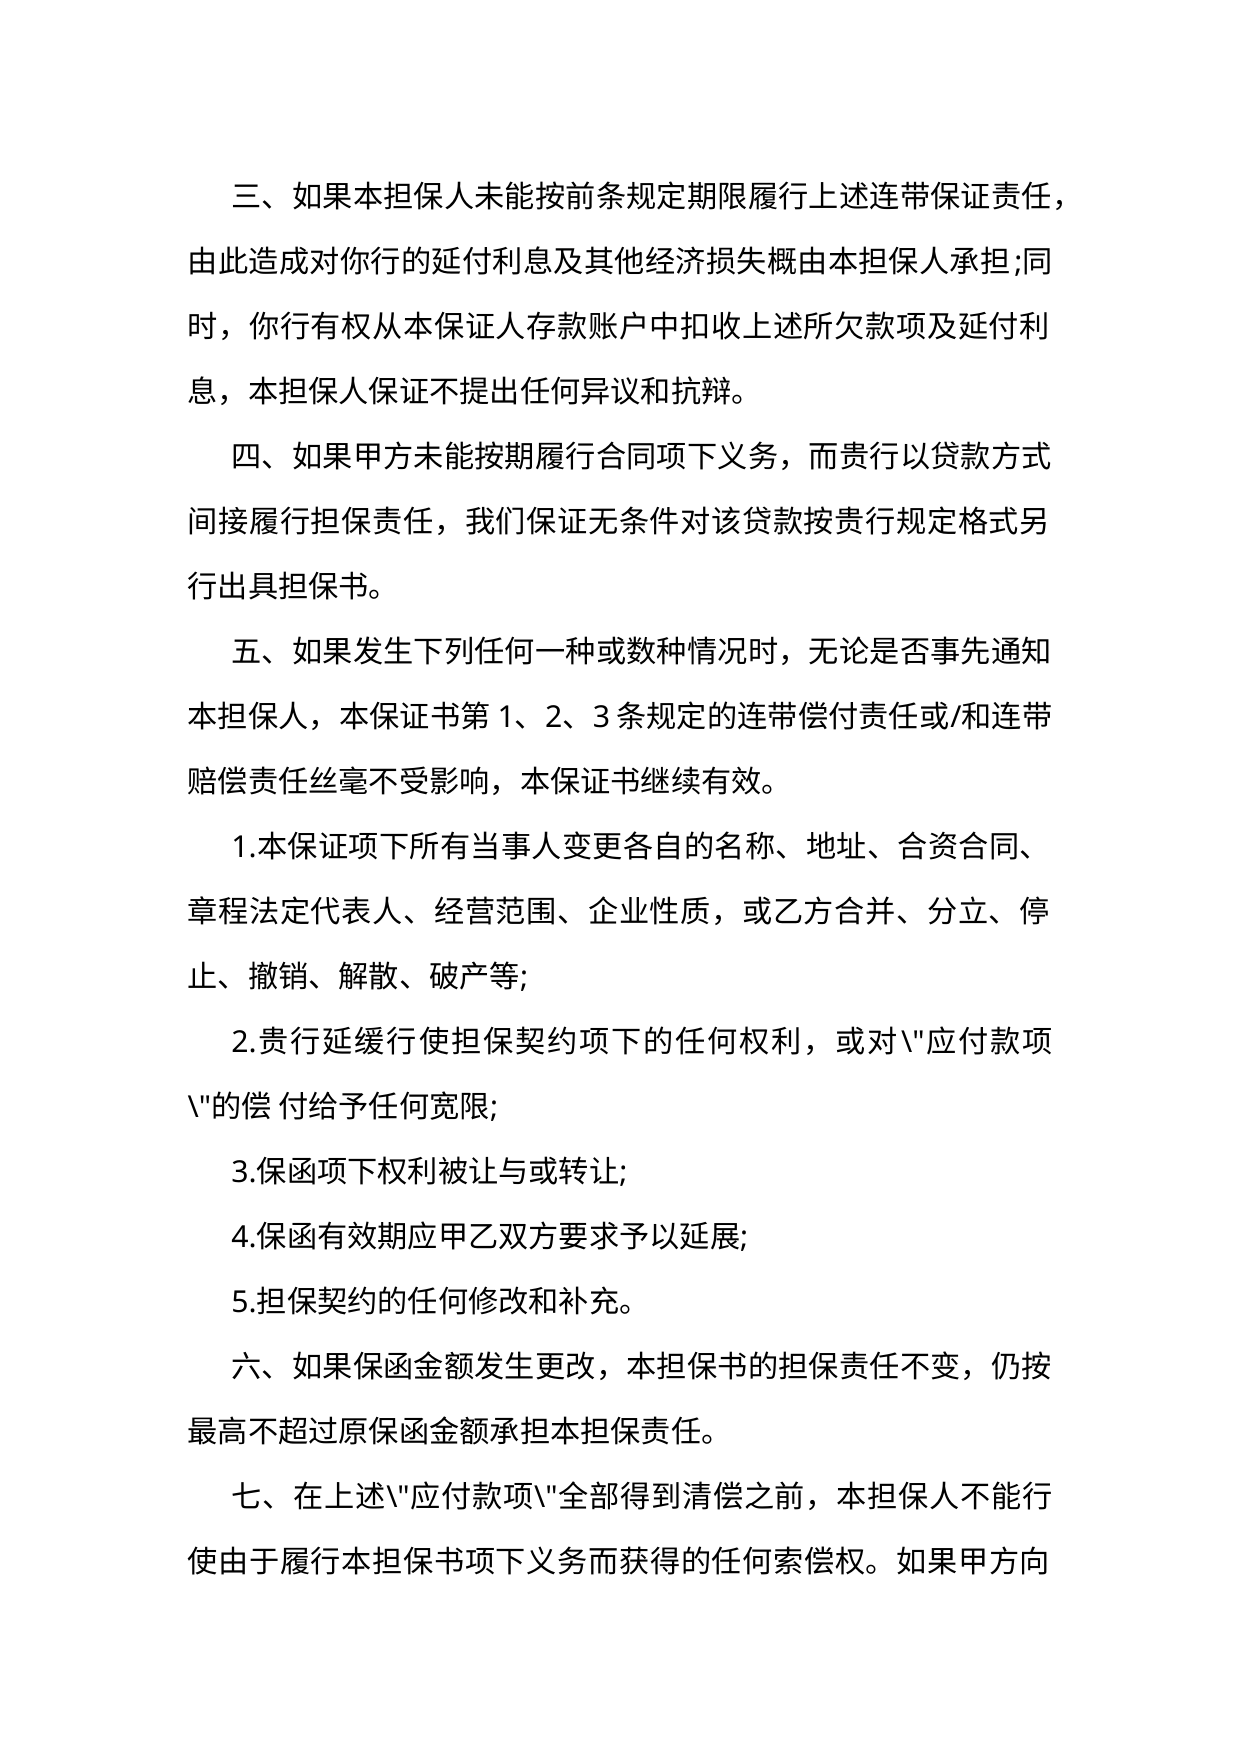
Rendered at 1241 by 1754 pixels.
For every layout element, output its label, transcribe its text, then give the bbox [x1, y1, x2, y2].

text 5.担保契约的任何修改和补充。 [187, 1267, 1053, 1332]
text 3.保函项下权利被让与或转让; [187, 1137, 1053, 1202]
text 六、如果保函金额发生更改，本担保书的担保责任不变，仍按最高不超过原保函金额承担本担保责任。 [187, 1332, 1053, 1462]
text 2.贵行延缓行使担保契约项下的任何权利，或对\"应付款项\"的偿 付给予任何宽限; [187, 1007, 1053, 1137]
text 1.本保证项下所有当事人变更各自的名称、地址、合资合同、章程法定代表人、经营范围、企业性质，或乙方合并、分立、停止、撤销、解散、破产等; [187, 812, 1053, 1007]
text 四、如果甲方未能按期履行合同项下义务，而贵行以贷款方式间接履行担保责任，我们保证无条件对该贷款按贵行规定格式另行出具担保书。 [187, 422, 1053, 617]
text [187, 1462, 1053, 1592]
text 五、如果发生下列任何一种或数种情况时，无论是否事先通知本担保人，本保证书第1、2、3条规定的连带偿付责任或/和连带赔偿责任丝毫不受影响，本保证书继续有效。 [187, 617, 1053, 812]
text 三、如果本担保人未能按前条规定期限履行上述连带保证责任，由此造成对你行的延付利息及其他经济损失概由本担保人承担;同时，你行有权从本保证人存款账户中扣收上述所欠款项及延付利息，本担保人保证不提出任何异议和抗辩。 [187, 162, 1053, 422]
text 4.保函有效期应甲乙双方要求予以延展; [187, 1202, 1053, 1267]
